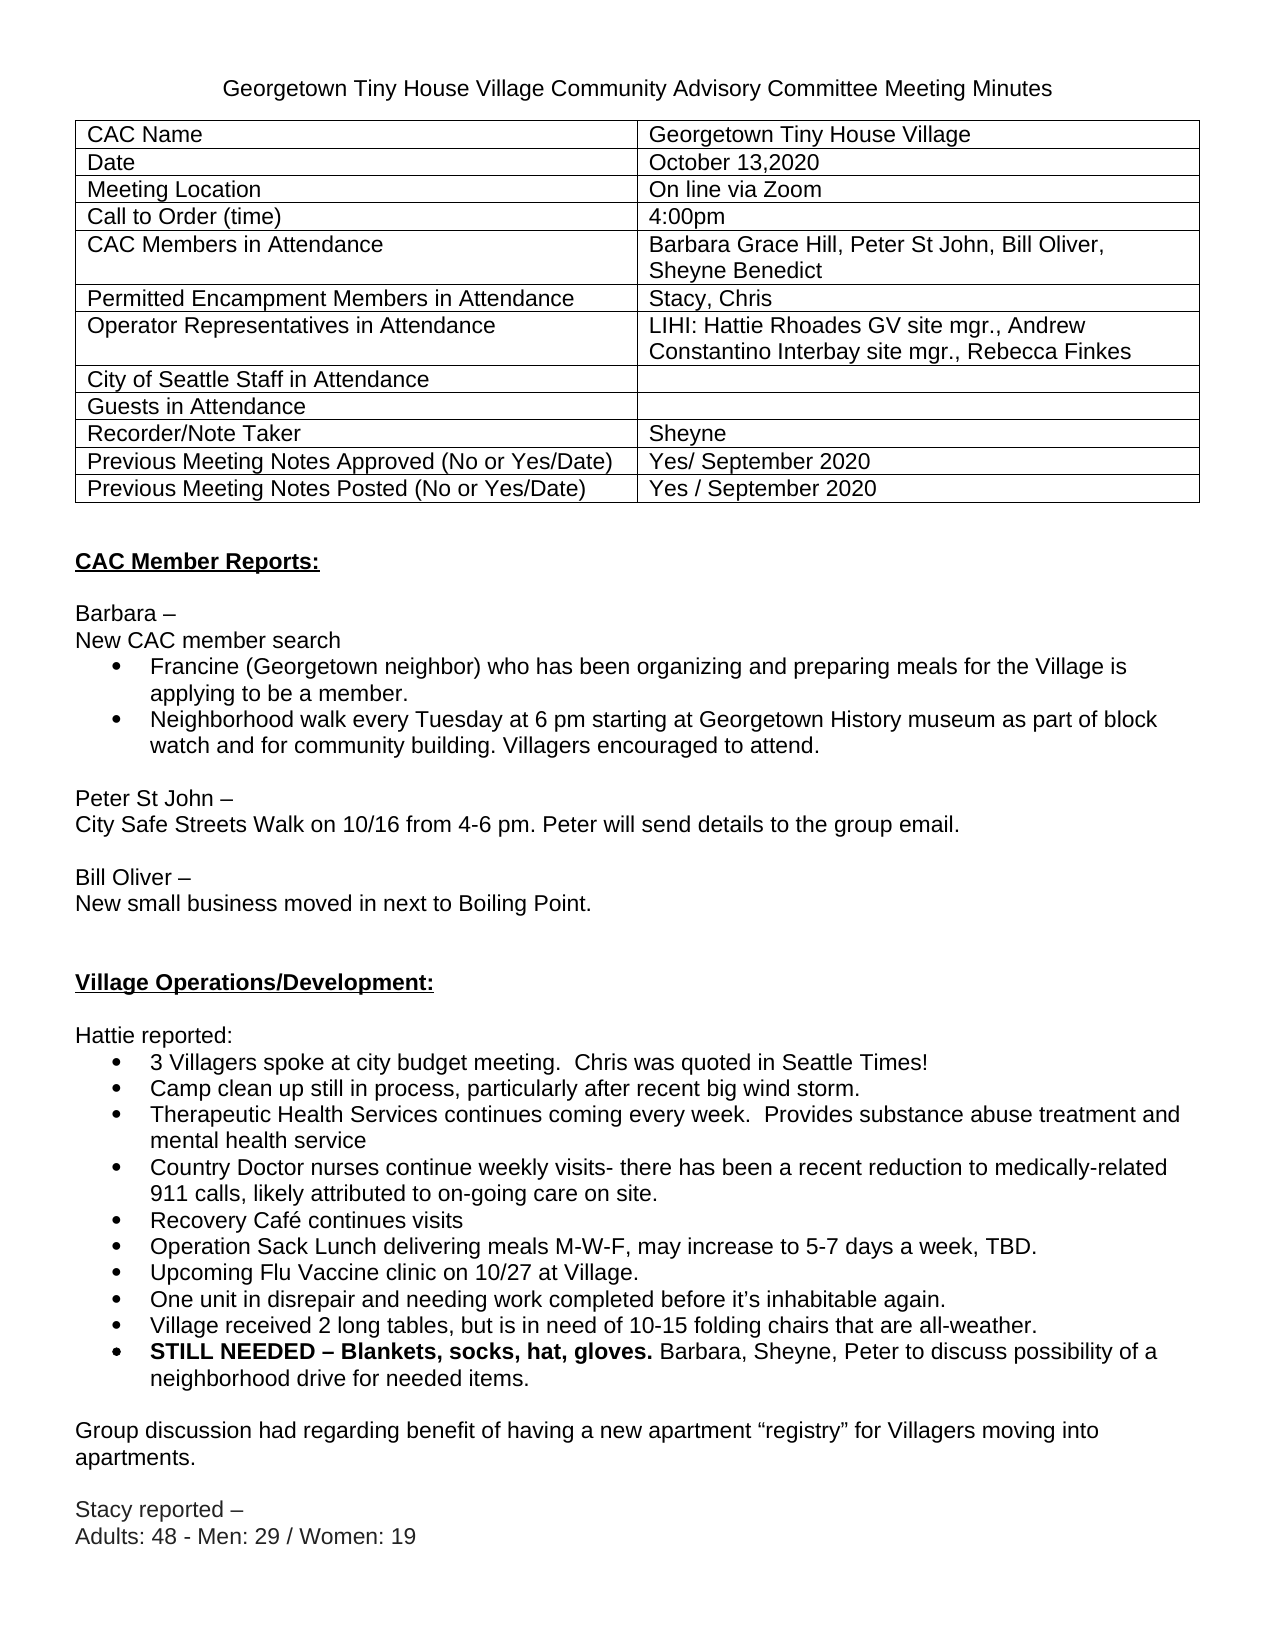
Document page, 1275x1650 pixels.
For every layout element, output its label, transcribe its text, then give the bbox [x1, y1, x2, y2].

text Georgetown Tiny House Village Community Advisory Committee Meeting Minutes [75, 75, 1200, 101]
text Barbara – [75, 600, 1200, 627]
text Peter St John – [75, 785, 1200, 811]
table_cell Date [76, 149, 637, 175]
text Hattie reported: [75, 1022, 1200, 1048]
table_cell [638, 393, 1199, 419]
list Recovery Café continues visits [112, 1207, 1200, 1233]
text Adults: 48 - Men: 29 / Women: 19 [75, 1523, 1200, 1549]
list Neighborhood walk every Tuesday at 6 pm starting at Georgetown History museum as part of block watch and for community building. Villagers encouraged to attend. [112, 706, 1200, 758]
text Village Operations/Development: [75, 969, 1200, 996]
text CAC Member Reports: [75, 548, 1200, 574]
table_cell 4:00pm [638, 203, 1199, 230]
table_cell Operator Representatives in Attendance [76, 312, 637, 364]
table_cell Yes/ September 2020 [638, 448, 1199, 474]
text New CAC member search [75, 627, 1200, 653]
list Camp clean up still in process, particularly after recent big wind storm. [112, 1075, 1200, 1101]
table_cell Call to Order (time) [76, 203, 637, 230]
text New small business moved in next to Boiling Point. [75, 890, 1200, 917]
list Country Doctor nurses continue weekly visits- there has been a recent reduction to medically-related 911 calls, likely attributed to on-going care on site. [112, 1154, 1200, 1207]
table_cell Sheyne [638, 420, 1199, 447]
table_cell [638, 366, 1199, 392]
table_header CAC Name [76, 121, 637, 147]
list Operation Sack Lunch delivering meals M-W-F, may increase to 5-7 days a week, TBD. [112, 1233, 1200, 1259]
table_header Georgetown Tiny House Village [638, 121, 1199, 147]
table_cell City of Seattle Staff in Attendance [76, 366, 637, 392]
table_cell CAC Members in Attendance [76, 231, 637, 283]
table_cell Barbara Grace Hill, Peter St John, Bill Oliver, Sheyne Benedict [638, 231, 1199, 283]
text Stacy reported – [75, 1496, 1200, 1523]
text City Safe Streets Walk on 10/16 from 4-6 pm. Peter will send details to the group email. [75, 811, 1200, 838]
list STILL NEEDED – Blankets, socks, hat, gloves. Barbara, Sheyne, Peter to discuss possibility of a neighborhood drive for needed items. [112, 1338, 1200, 1391]
list Francine (Georgetown neighbor) who has been organizing and preparing meals for the Village is applying to be a member. [112, 653, 1200, 706]
table_cell Meeting Location [76, 176, 637, 202]
list Therapeutic Health Services continues coming every week. Provides substance abuse treatment and mental health service [112, 1101, 1200, 1154]
table_cell Permitted Encampment Members in Attendance [76, 285, 637, 311]
table_cell Yes / September 2020 [638, 475, 1199, 502]
list Upcoming Flu Vaccine clinic on 10/27 at Village. [112, 1259, 1200, 1286]
list One unit in disrepair and needing work completed before it’s inhabitable again. [112, 1286, 1200, 1312]
table_cell On line via Zoom [638, 176, 1199, 202]
table_cell October 13,2020 [638, 149, 1199, 175]
table_cell LIHI: Hattie Rhoades GV site mgr., Andrew Constantino Interbay site mgr., Rebecca Finkes [638, 312, 1199, 364]
text Bill Oliver – [75, 864, 1200, 890]
list 3 Villagers spoke at city budget meeting. Chris was quoted in Seattle Times! [112, 1048, 1200, 1075]
table_cell Recorder/Note Taker [76, 420, 637, 447]
table_cell Previous Meeting Notes Posted (No or Yes/Date) [76, 475, 637, 502]
text Group discussion had regarding benefit of having a new apartment “registry” for Villagers moving into apartments. [75, 1417, 1200, 1470]
table_cell Stacy, Chris [638, 285, 1199, 311]
table_cell Previous Meeting Notes Approved (No or Yes/Date) [76, 448, 637, 474]
table_cell Guests in Attendance [76, 393, 637, 419]
list Village received 2 long tables, but is in need of 10-15 folding chairs that are all-weather. [112, 1312, 1200, 1338]
